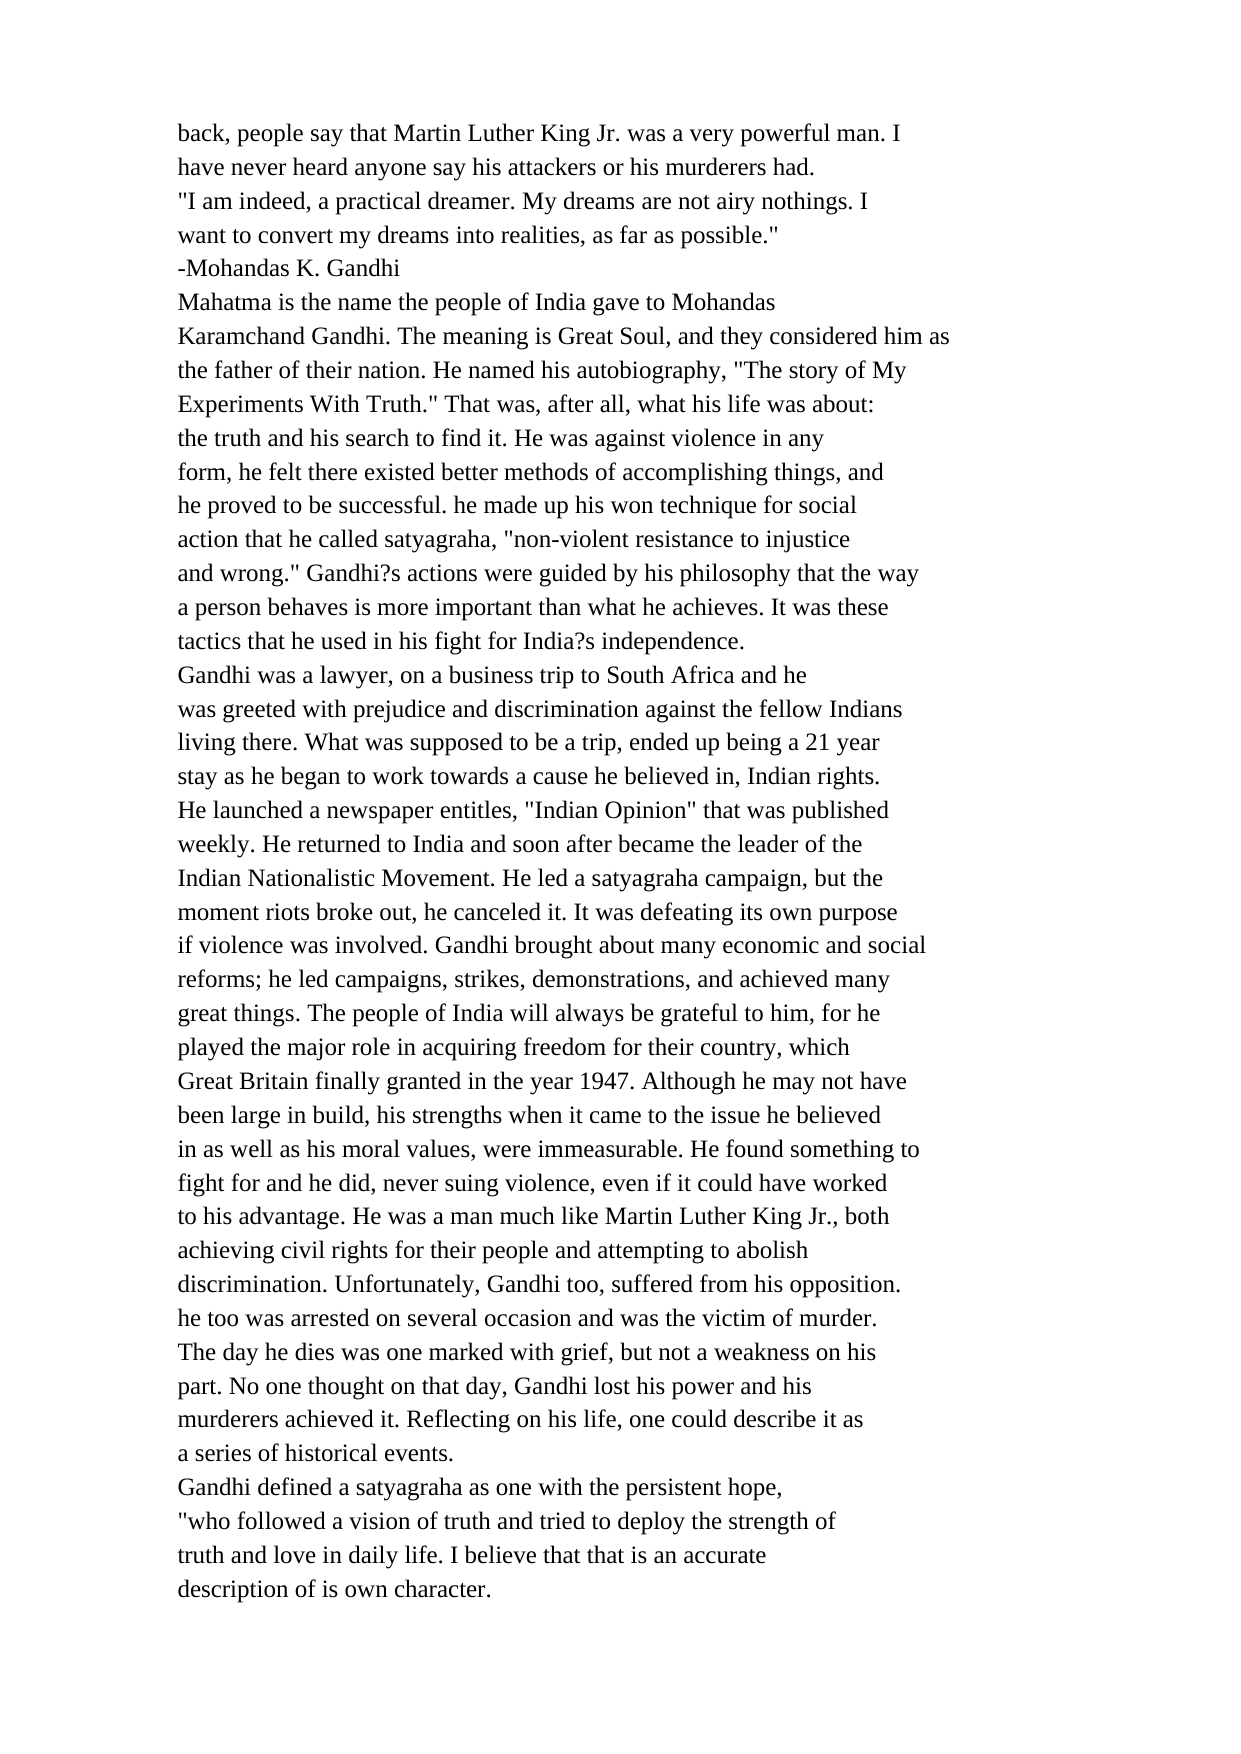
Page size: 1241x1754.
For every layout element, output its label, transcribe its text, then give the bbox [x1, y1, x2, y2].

text Mahatma is the name the people of India gave to Mohandas [177, 287, 1152, 316]
text reforms; he led campaigns, strikes, demonstrations, and achieved many [177, 964, 1152, 993]
text a series of historical events. [177, 1438, 1152, 1467]
text tactics that he used in his fight for India?s independence. [177, 626, 1152, 655]
text truth and love in daily life. I believe that that is an accurate [177, 1540, 1152, 1569]
text was greeted with prejudice and discrimination against the fellow Indians [177, 694, 1152, 722]
text "who followed a vision of truth and tried to deploy the strength of [177, 1506, 1152, 1535]
text Indian Nationalistic Movement. He led a satyagraha campaign, but the [177, 863, 1152, 892]
text a person behaves is more important than what he achieves. It was these [177, 592, 1152, 621]
text description of is own character. [177, 1574, 1152, 1603]
text Great Britain finally granted in the year 1947. Although he may not have [177, 1066, 1152, 1095]
text living there. What was supposed to be a trip, ended up being a 21 year [177, 727, 1152, 756]
text the truth and his search to find it. He was against violence in any [177, 423, 1152, 452]
text achieving civil rights for their people and attempting to abolish [177, 1235, 1152, 1264]
text stay as he began to work towards a cause he believed in, Indian rights. [177, 761, 1152, 790]
text -Mohandas K. Gandhi [177, 253, 1152, 282]
text he proved to be successful. he made up his won technique for social [177, 491, 1152, 519]
text back, people say that Martin Luther King Jr. was a very powerful man. I [177, 118, 1152, 147]
text have never heard anyone say his attackers or his murderers had. [177, 152, 1152, 181]
text played the major role in acquiring freedom for their country, which [177, 1032, 1152, 1061]
text want to convert my dreams into realities, as far as possible." [177, 220, 1152, 248]
text weekly. He returned to India and soon after became the leader of the [177, 829, 1152, 858]
text Gandhi was a lawyer, on a business trip to South Africa and he [177, 660, 1152, 688]
text fight for and he did, never suing violence, even if it could have worked [177, 1168, 1152, 1196]
text he too was arrested on several occasion and was the victim of murder. [177, 1303, 1152, 1332]
text to his advantage. He was a man much like Martin Luther King Jr., both [177, 1201, 1152, 1230]
text "I am indeed, a practical dreamer. My dreams are not airy nothings. I [177, 186, 1152, 214]
text Karamchand Gandhi. The meaning is Great Soul, and they considered him as [177, 321, 1152, 350]
text Experiments With Truth." That was, after all, what his life was about: [177, 389, 1152, 418]
text form, he felt there existed better methods of accomplishing things, and [177, 457, 1152, 485]
text action that he called satyagraha, "non-violent resistance to injustice [177, 524, 1152, 553]
text The day he dies was one marked with grief, but not a weakness on his [177, 1337, 1152, 1366]
text in as well as his moral values, were immeasurable. He found something to [177, 1134, 1152, 1162]
text part. No one thought on that day, Gandhi lost his power and his [177, 1371, 1152, 1399]
text He launched a newspaper entitles, "Indian Opinion" that was published [177, 795, 1152, 824]
text discrimination. Unfortunately, Gandhi too, suffered from his opposition. [177, 1269, 1152, 1298]
text Gandhi defined a satyagraha as one with the persistent hope, [177, 1472, 1152, 1501]
text been large in build, his strengths when it came to the issue he believed [177, 1100, 1152, 1129]
text moment riots broke out, he canceled it. It was defeating its own purpose [177, 897, 1152, 926]
text if violence was involved. Gandhi brought about many economic and social [177, 931, 1152, 959]
text the father of their nation. He named his autobiography, "The story of My [177, 355, 1152, 384]
text great things. The people of India will always be grateful to him, for he [177, 998, 1152, 1027]
text murderers achieved it. Reflecting on his life, one could describe it as [177, 1404, 1152, 1433]
text and wrong." Gandhi?s actions were guided by his philosophy that the way [177, 558, 1152, 587]
